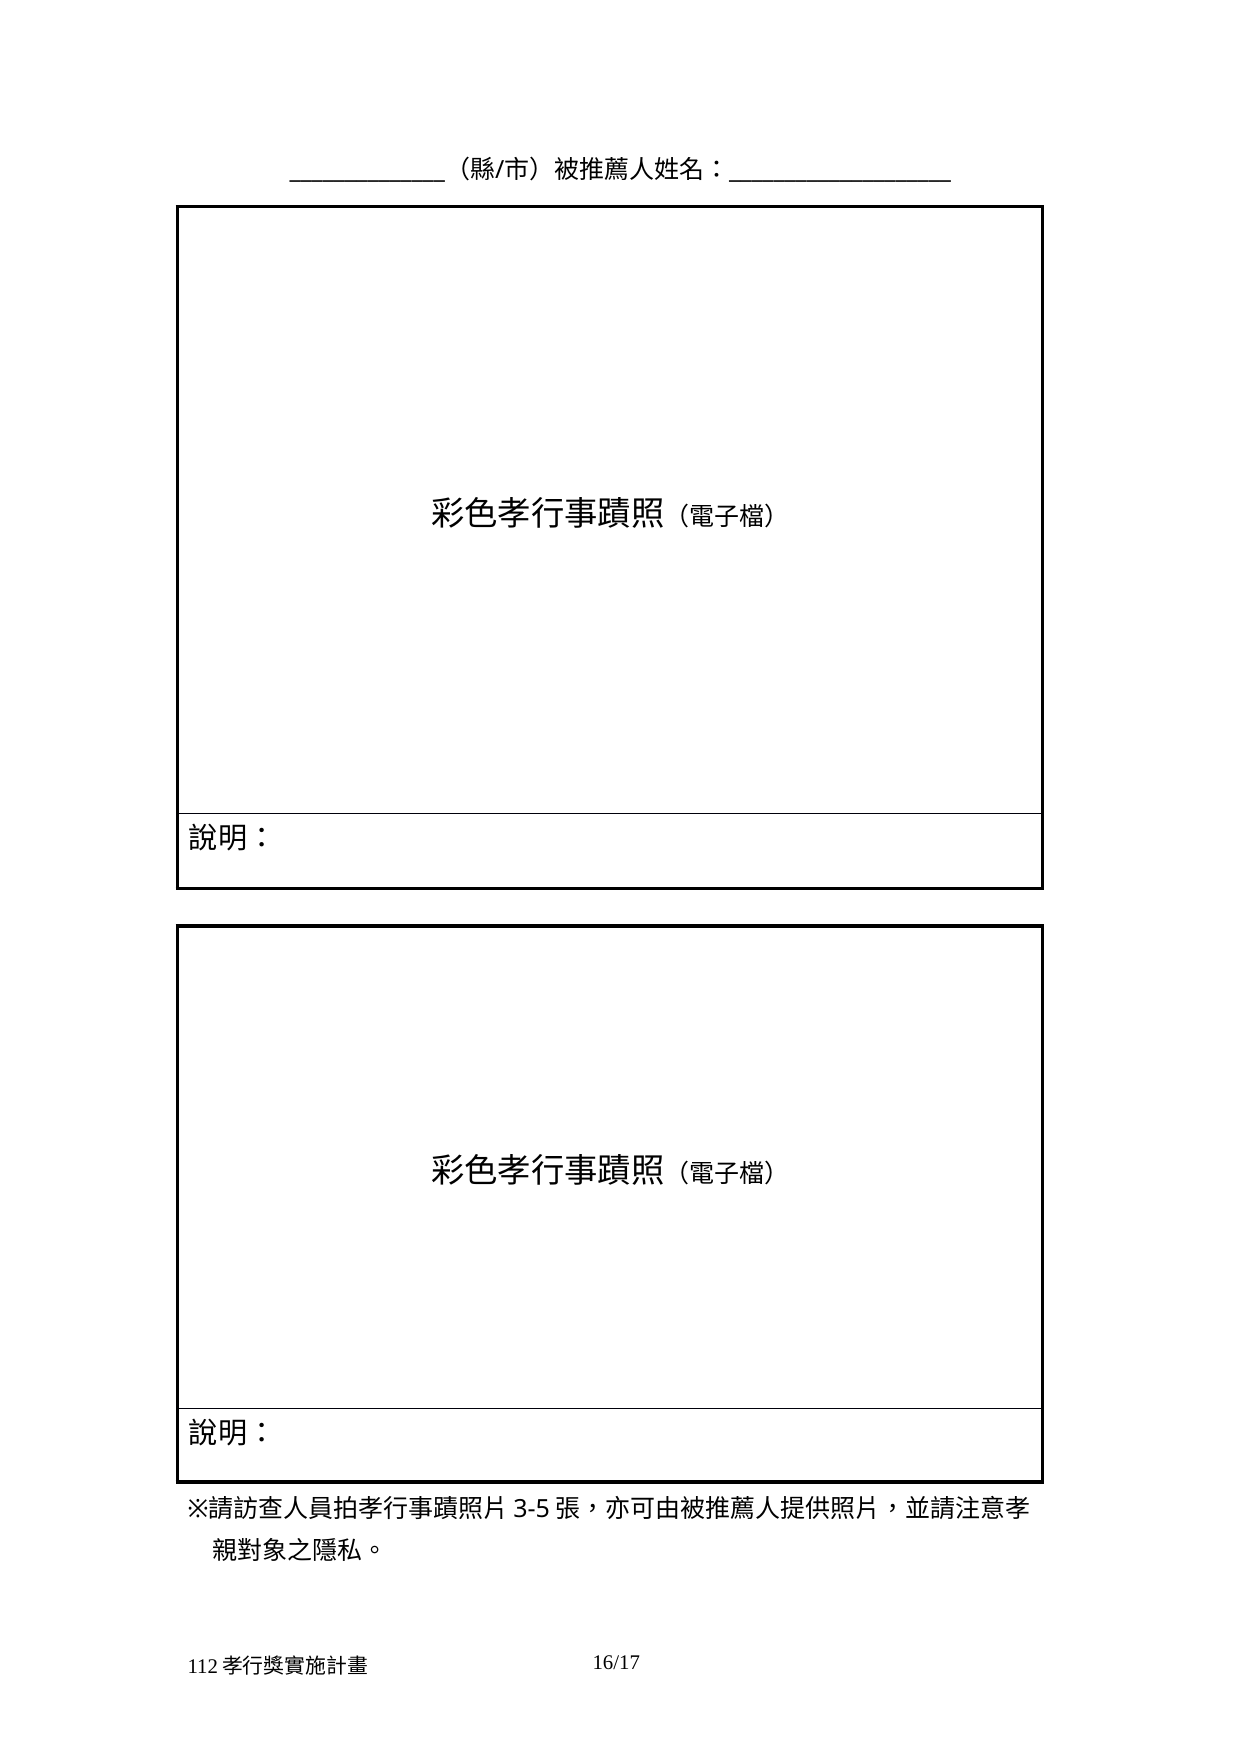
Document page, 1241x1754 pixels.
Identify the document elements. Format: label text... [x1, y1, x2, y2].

table_header 彩色孝行事蹟照（電子檔） [179, 928, 1041, 1408]
table_cell 說明： [179, 1409, 1041, 1480]
text ______________（縣/市）被推薦人姓名：____________________ [187, 150, 1053, 186]
table_cell 說明： [179, 814, 1041, 887]
text ※請訪查人員拍孝行事蹟照片3-5張，亦可由被推薦人提供照片，並請注意孝親對象之隱私。 [187, 1483, 1053, 1567]
table_header 彩色孝行事蹟照（電子檔） [179, 208, 1041, 813]
